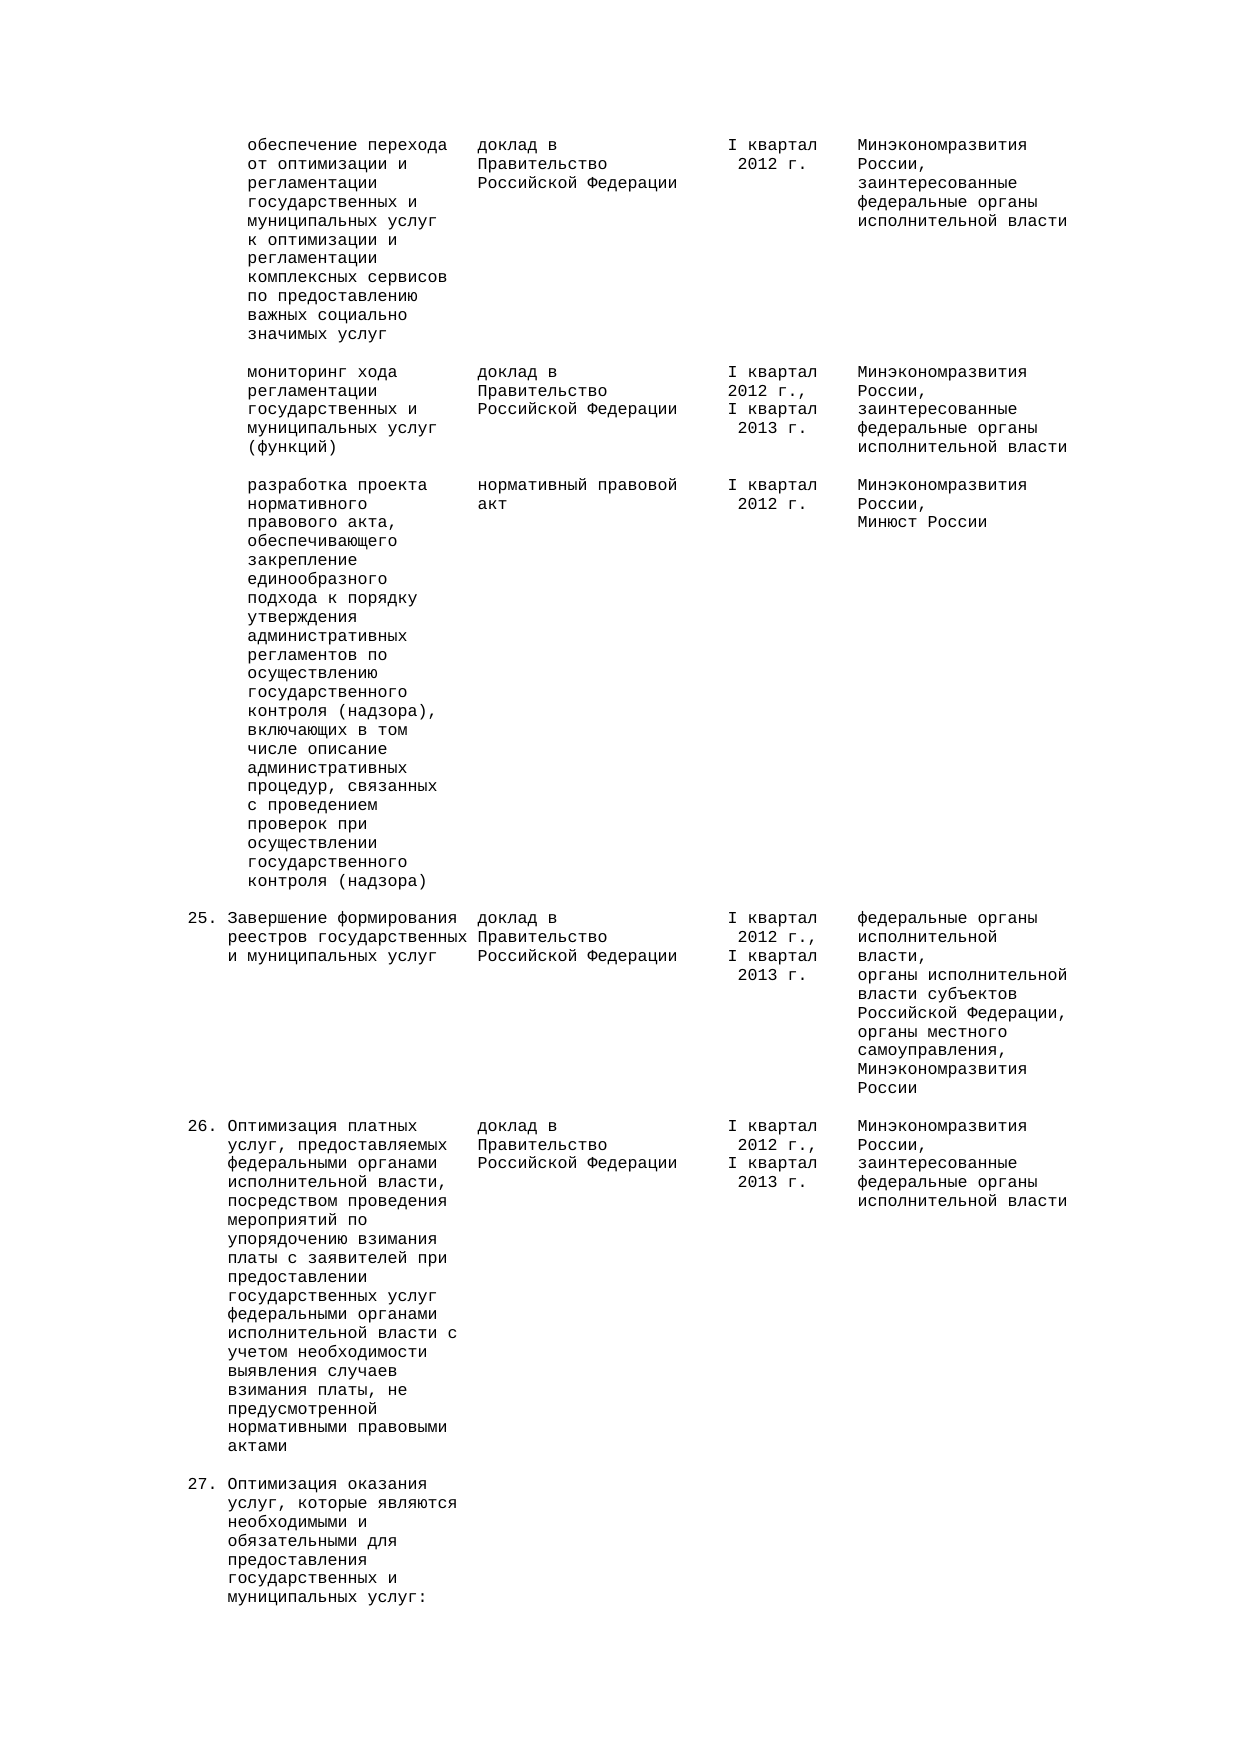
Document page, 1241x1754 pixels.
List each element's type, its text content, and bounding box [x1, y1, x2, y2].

text актами [177, 1438, 1152, 1457]
text 2013 г. органы исполнительной [177, 967, 1152, 985]
text процедур, связанных [177, 778, 1152, 797]
text предоставления [177, 1551, 1152, 1570]
text услуг, которые являются [177, 1494, 1152, 1513]
text федеральными органами [177, 1306, 1152, 1325]
text реестров государственных Правительство 2012 г., исполнительной [177, 929, 1152, 948]
text упорядочению взимания [177, 1231, 1152, 1249]
text 27. Оптимизация оказания [177, 1476, 1152, 1494]
text мероприятий по [177, 1212, 1152, 1231]
text обеспечение перехода доклад в I квартал Минэкономразвития [177, 137, 1152, 156]
text числе описание [177, 740, 1152, 759]
text 26. Оптимизация платных доклад в I квартал Минэкономразвития [177, 1117, 1152, 1136]
text предусмотренной [177, 1400, 1152, 1419]
text регламентов по [177, 646, 1152, 665]
text включающих в том [177, 721, 1152, 740]
text услуг, предоставляемых Правительство 2012 г., России, [177, 1136, 1152, 1155]
text Минэкономразвития [177, 1061, 1152, 1080]
text и муниципальных услуг Российской Федерации I квартал власти, [177, 948, 1152, 967]
text регламентации [177, 250, 1152, 269]
text с проведением [177, 797, 1152, 816]
text России [177, 1080, 1152, 1098]
text от оптимизации и Правительство 2012 г. России, [177, 156, 1152, 175]
text осуществлению [177, 665, 1152, 684]
text контроля (надзора) [177, 872, 1152, 891]
text обязательными для [177, 1532, 1152, 1551]
text государственного [177, 684, 1152, 703]
text предоставлении [177, 1268, 1152, 1287]
text проверок при [177, 816, 1152, 834]
text 25. Завершение формирования доклад в I квартал федеральные органы [177, 910, 1152, 929]
text власти субъектов [177, 985, 1152, 1004]
text единообразного [177, 571, 1152, 589]
text закрепление [177, 552, 1152, 571]
text комплексных сервисов [177, 269, 1152, 288]
text значимых услуг [177, 326, 1152, 344]
text взимания платы, не [177, 1381, 1152, 1400]
text органы местного [177, 1023, 1152, 1042]
text необходимыми и [177, 1513, 1152, 1532]
text государственных и Российской Федерации I квартал заинтересованные [177, 401, 1152, 420]
text исполнительной власти с [177, 1325, 1152, 1344]
text муниципальных услуг: [177, 1589, 1152, 1608]
text федеральными органами Российской Федерации I квартал заинтересованные [177, 1155, 1152, 1174]
text к оптимизации и [177, 231, 1152, 250]
text исполнительной власти, 2013 г. федеральные органы [177, 1174, 1152, 1193]
text посредством проведения исполнительной власти [177, 1193, 1152, 1212]
text государственных и федеральные органы [177, 193, 1152, 212]
text муниципальных услуг исполнительной власти [177, 212, 1152, 231]
text государственных и [177, 1570, 1152, 1589]
text Российской Федерации, [177, 1004, 1152, 1023]
text обеспечивающего [177, 533, 1152, 552]
text важных социально [177, 307, 1152, 326]
text контроля (надзора), [177, 703, 1152, 721]
text административных [177, 627, 1152, 646]
text подхода к порядку [177, 589, 1152, 608]
text самоуправления, [177, 1042, 1152, 1061]
text разработка проекта нормативный правовой I квартал Минэкономразвития [177, 476, 1152, 495]
text регламентации Российской Федерации заинтересованные [177, 175, 1152, 193]
text учетом необходимости [177, 1344, 1152, 1362]
text правового акта, Минюст России [177, 514, 1152, 533]
text административных [177, 759, 1152, 778]
text выявления случаев [177, 1362, 1152, 1381]
text осуществлении [177, 834, 1152, 853]
text мониторинг хода доклад в I квартал Минэкономразвития [177, 363, 1152, 382]
text государственного [177, 853, 1152, 872]
text нормативными правовыми [177, 1419, 1152, 1438]
text платы с заявителей при [177, 1249, 1152, 1268]
text по предоставлению [177, 288, 1152, 307]
text (функций) исполнительной власти [177, 439, 1152, 457]
text государственных услуг [177, 1287, 1152, 1306]
text нормативного акт 2012 г. России, [177, 495, 1152, 514]
text утверждения [177, 608, 1152, 627]
text муниципальных услуг 2013 г. федеральные органы [177, 420, 1152, 439]
text регламентации Правительство 2012 г., России, [177, 382, 1152, 401]
